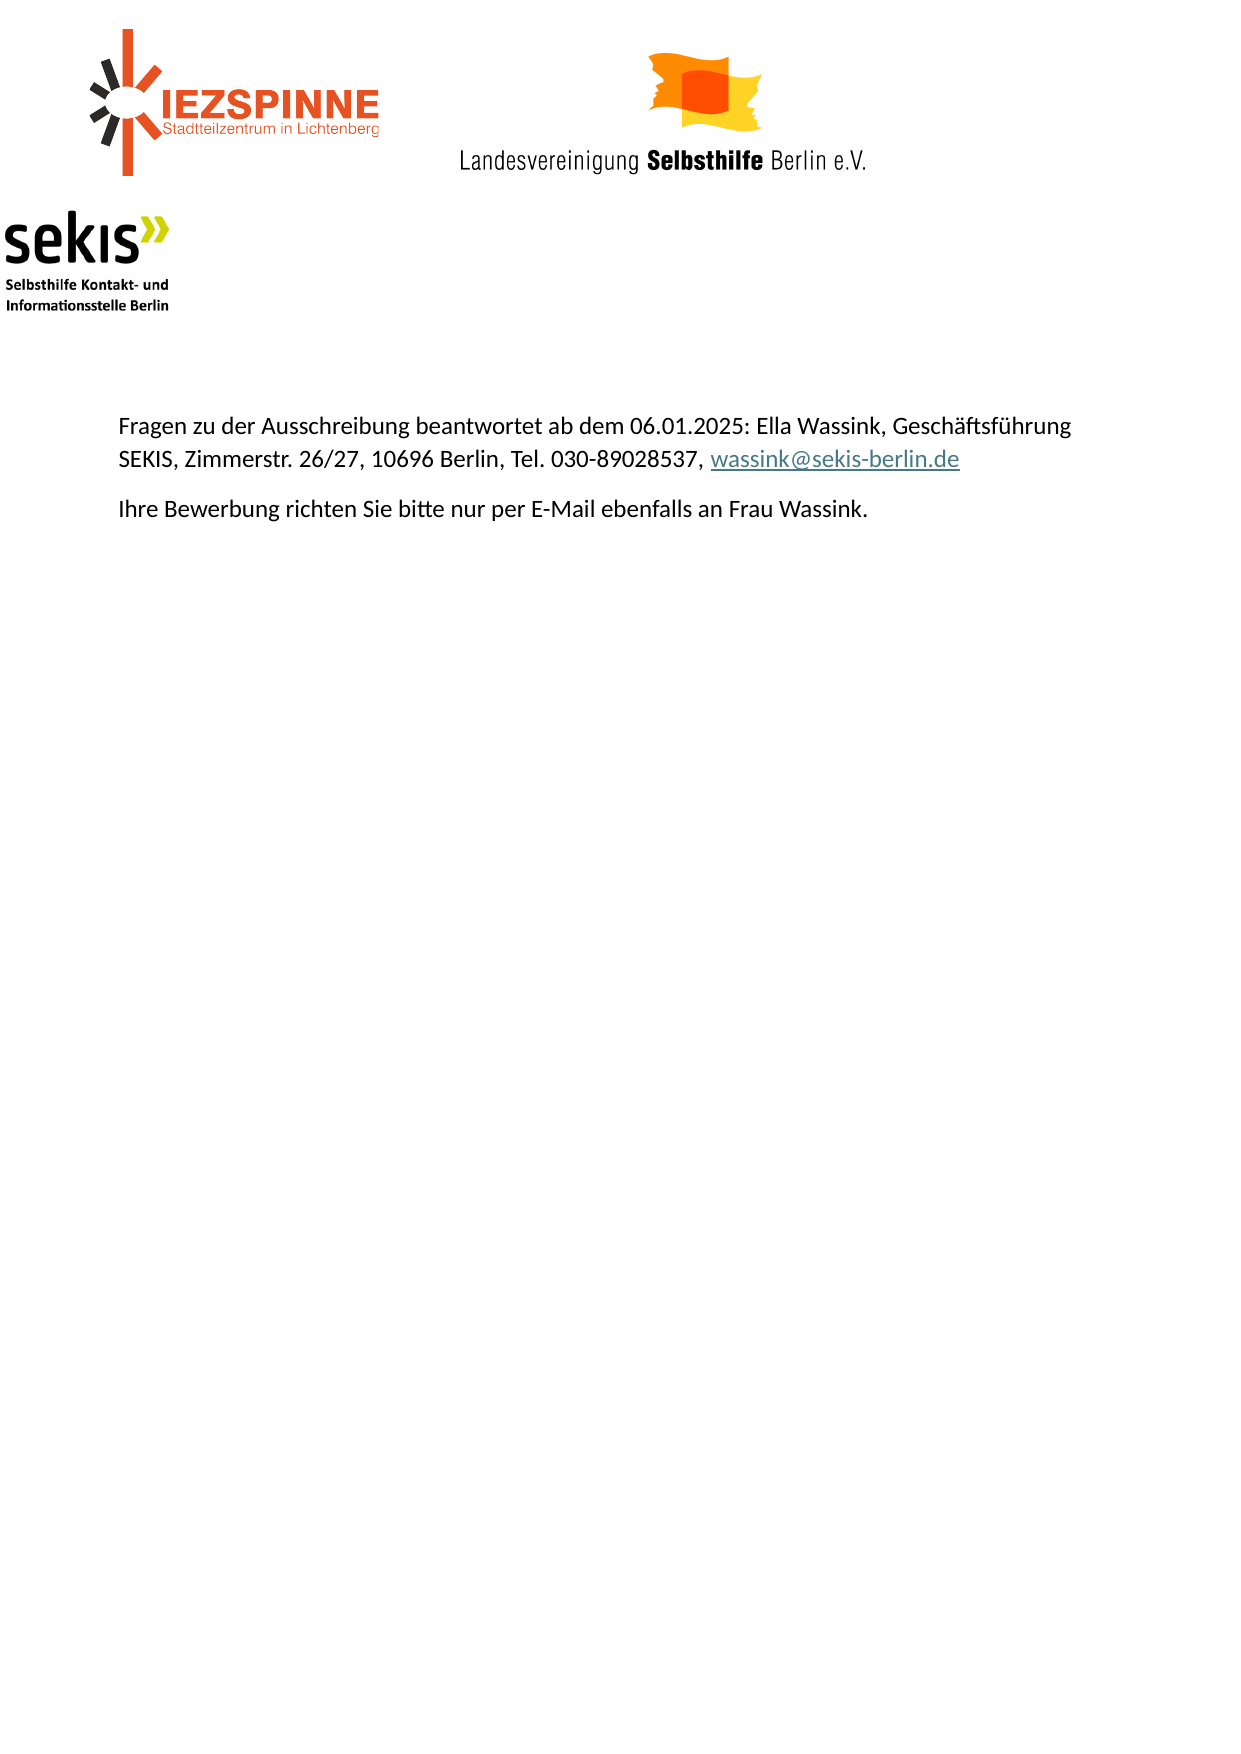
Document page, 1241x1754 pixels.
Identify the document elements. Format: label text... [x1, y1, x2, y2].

picture [0, 29, 379, 347]
picture [455, 51, 871, 176]
text Fragen zu der Ausschreibung beantwortet ab dem 06.01.2025: Ella Wassink, Geschäftsführung SEKIS, Zimmerstr. 26/27, 10696 Berlin, Tel. 030-89028537, wassink@sekis-berlin.de [118, 377, 1107, 474]
text Ihre Bewerbung richten Sie bitte nur per E-Mail ebenfalls an Frau Wassink. [118, 493, 1107, 523]
